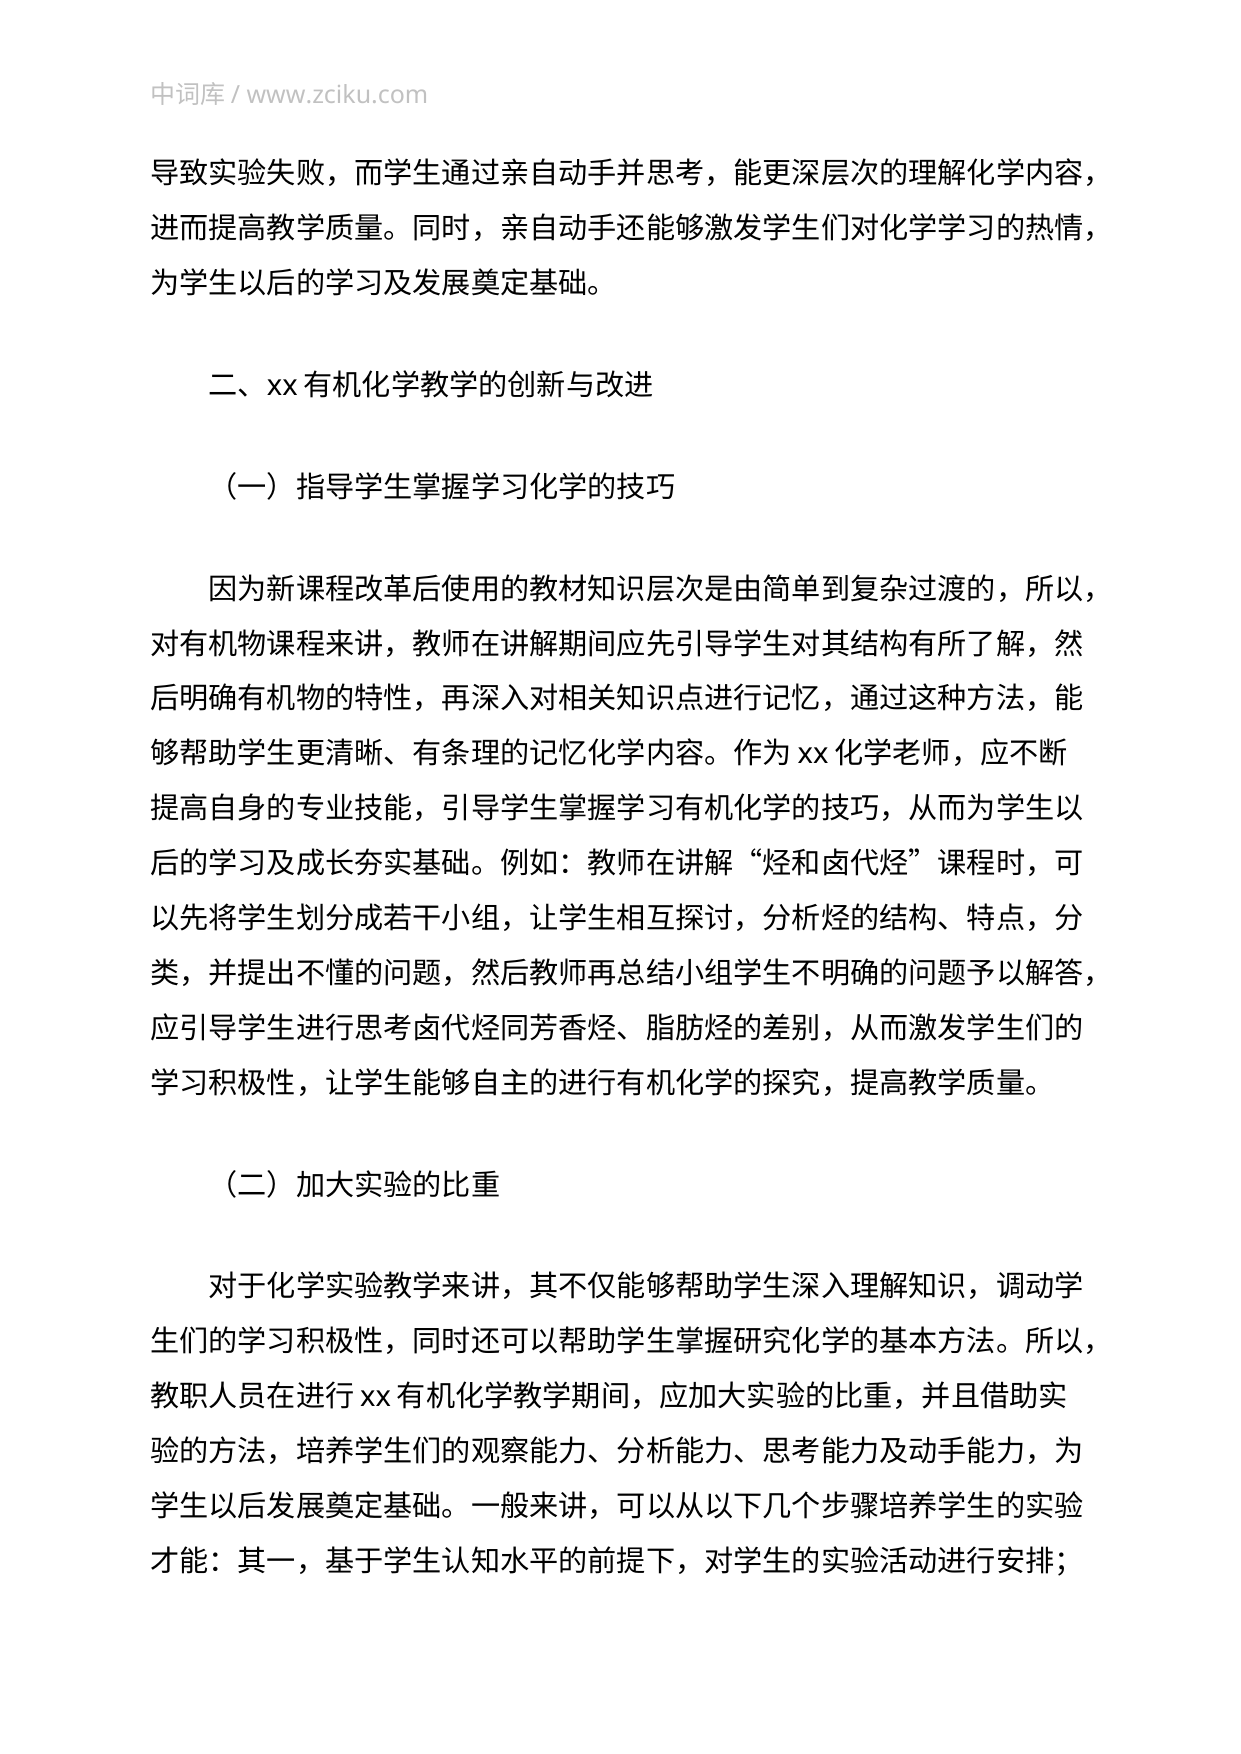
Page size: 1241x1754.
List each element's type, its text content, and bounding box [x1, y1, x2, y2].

text 因为新课程改革后使用的教材知识层次是由简单到复杂过渡的，所以，对有机物课程来讲，教师在讲解期间应先引导学生对其结构有所了解，然后明确有机物的特性，再深入对相关知识点进行记忆，通过这种方法，能够帮助学生更清晰、有条理的记忆化学内容。作为xx化学老师，应不断提高自身的专业技能，引导学生掌握学习有机化学的技巧，从而为学生以后的学习及成长夯实基础。例如：教师在讲解“烃和卤代烃”课程时，可以先将学生划分成若干小组，让学生相互探讨，分析烃的结构、特点，分类，并提出不懂的问题，然后教师再总结小组学生不明确的问题予以解答，应引导学生进行思考卤代烃同芳香烃、脂肪烃的差别，从而激发学生们的学习积极性，让学生能够自主的进行有机化学的探究，提高教学质量。 [150, 565, 1090, 1102]
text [150, 150, 1090, 302]
text （二）加大实验的比重 [150, 1161, 1090, 1203]
text （一）指导学生掌握学习化学的技巧 [150, 463, 1090, 506]
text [150, 1263, 1090, 1580]
text 二、xx有机化学教学的创新与改进 [150, 362, 1090, 404]
